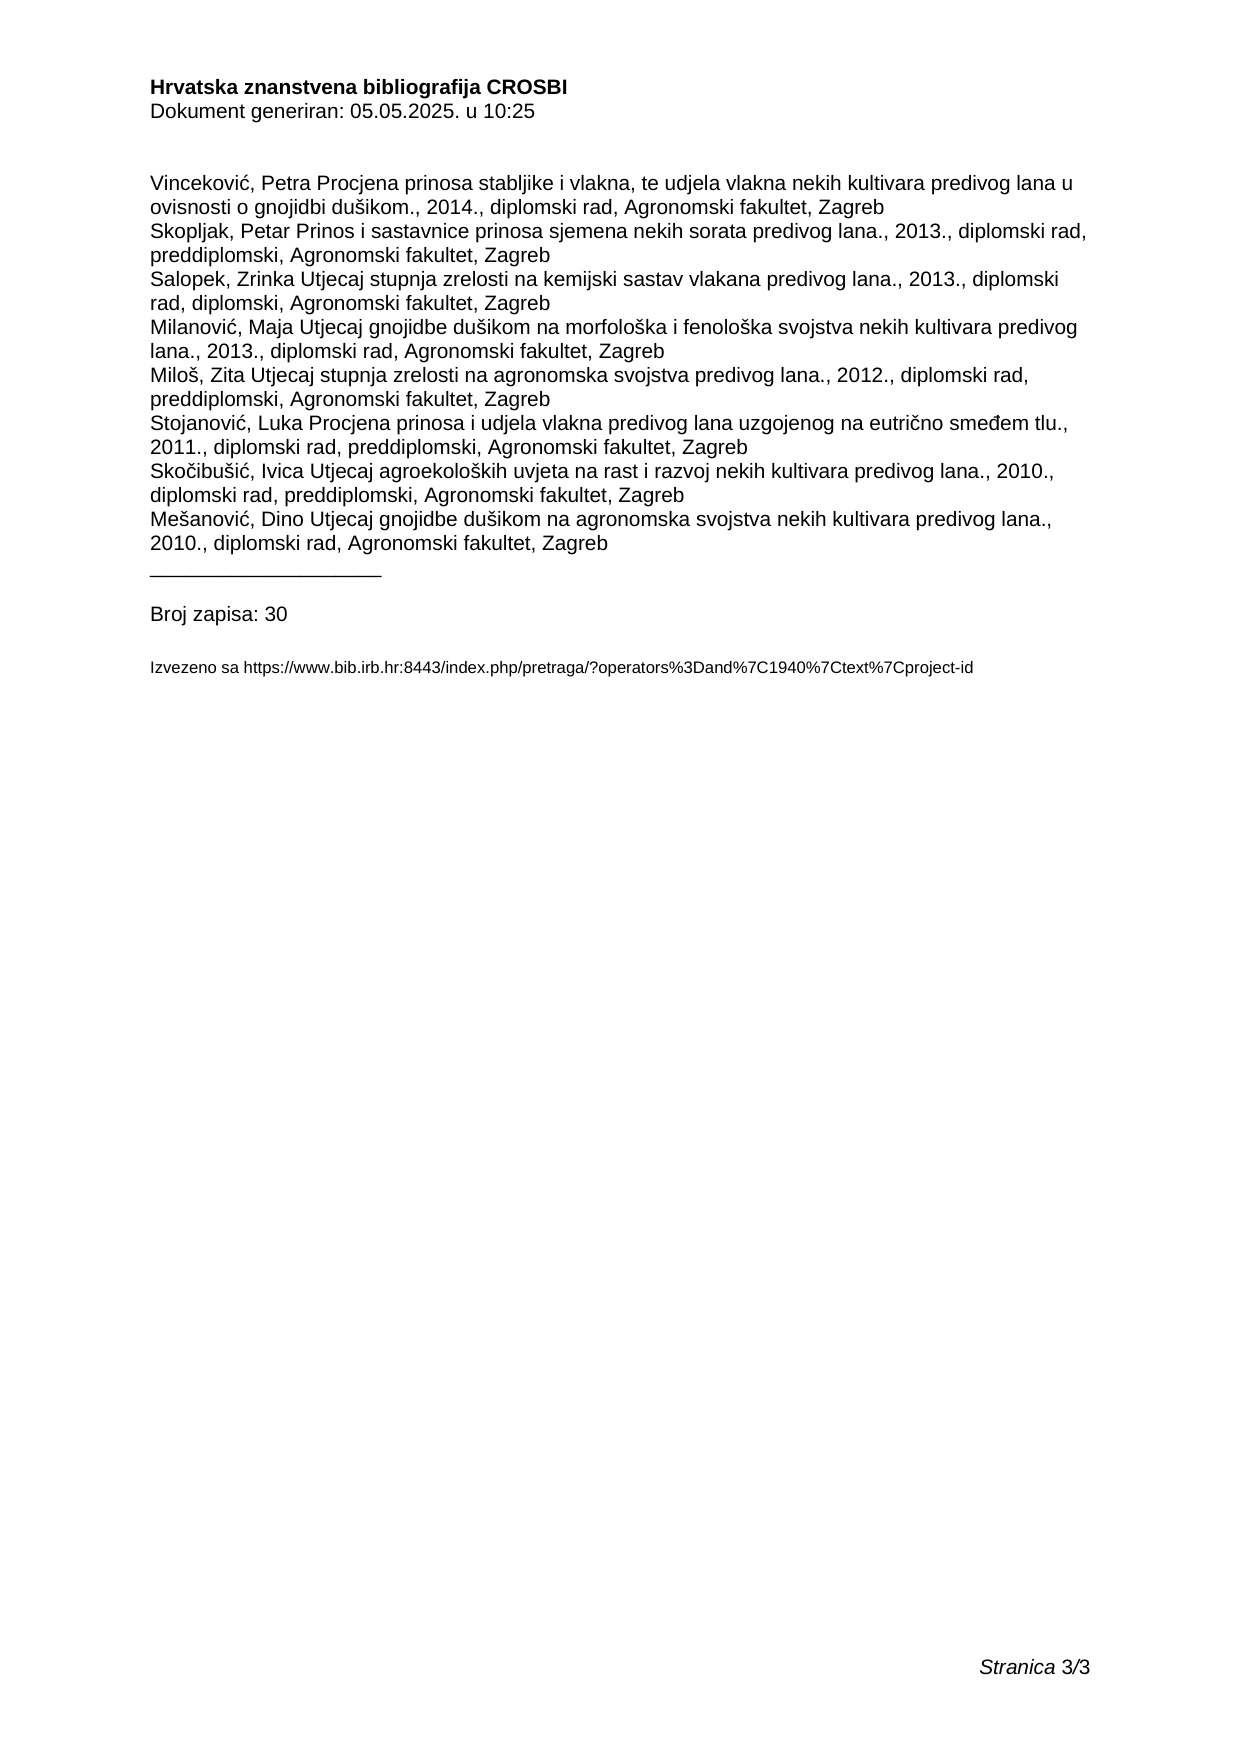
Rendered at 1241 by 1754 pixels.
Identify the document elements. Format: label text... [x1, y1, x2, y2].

text Vinceković, Petra [150, 171, 1090, 219]
text Stojanović, Luka [150, 411, 1090, 458]
text Milanović, Maja [150, 315, 1090, 363]
text Skočibušić, Ivica [150, 458, 1090, 506]
text Miloš, Zita [150, 363, 1090, 411]
text ____________________ [150, 554, 1090, 578]
text Broj zapisa: 30 [150, 602, 1090, 626]
text Skopljak, Petar [150, 219, 1090, 267]
text Salopek, Zrinka [150, 267, 1090, 315]
text Izvezeno sa https://www.bib.irb.hr:8443/index.php/pretraga/?operators%3Dand%7C1940%7Ctext%7Cproject-id [150, 657, 1090, 677]
text Mešanović, Dino [150, 506, 1090, 554]
